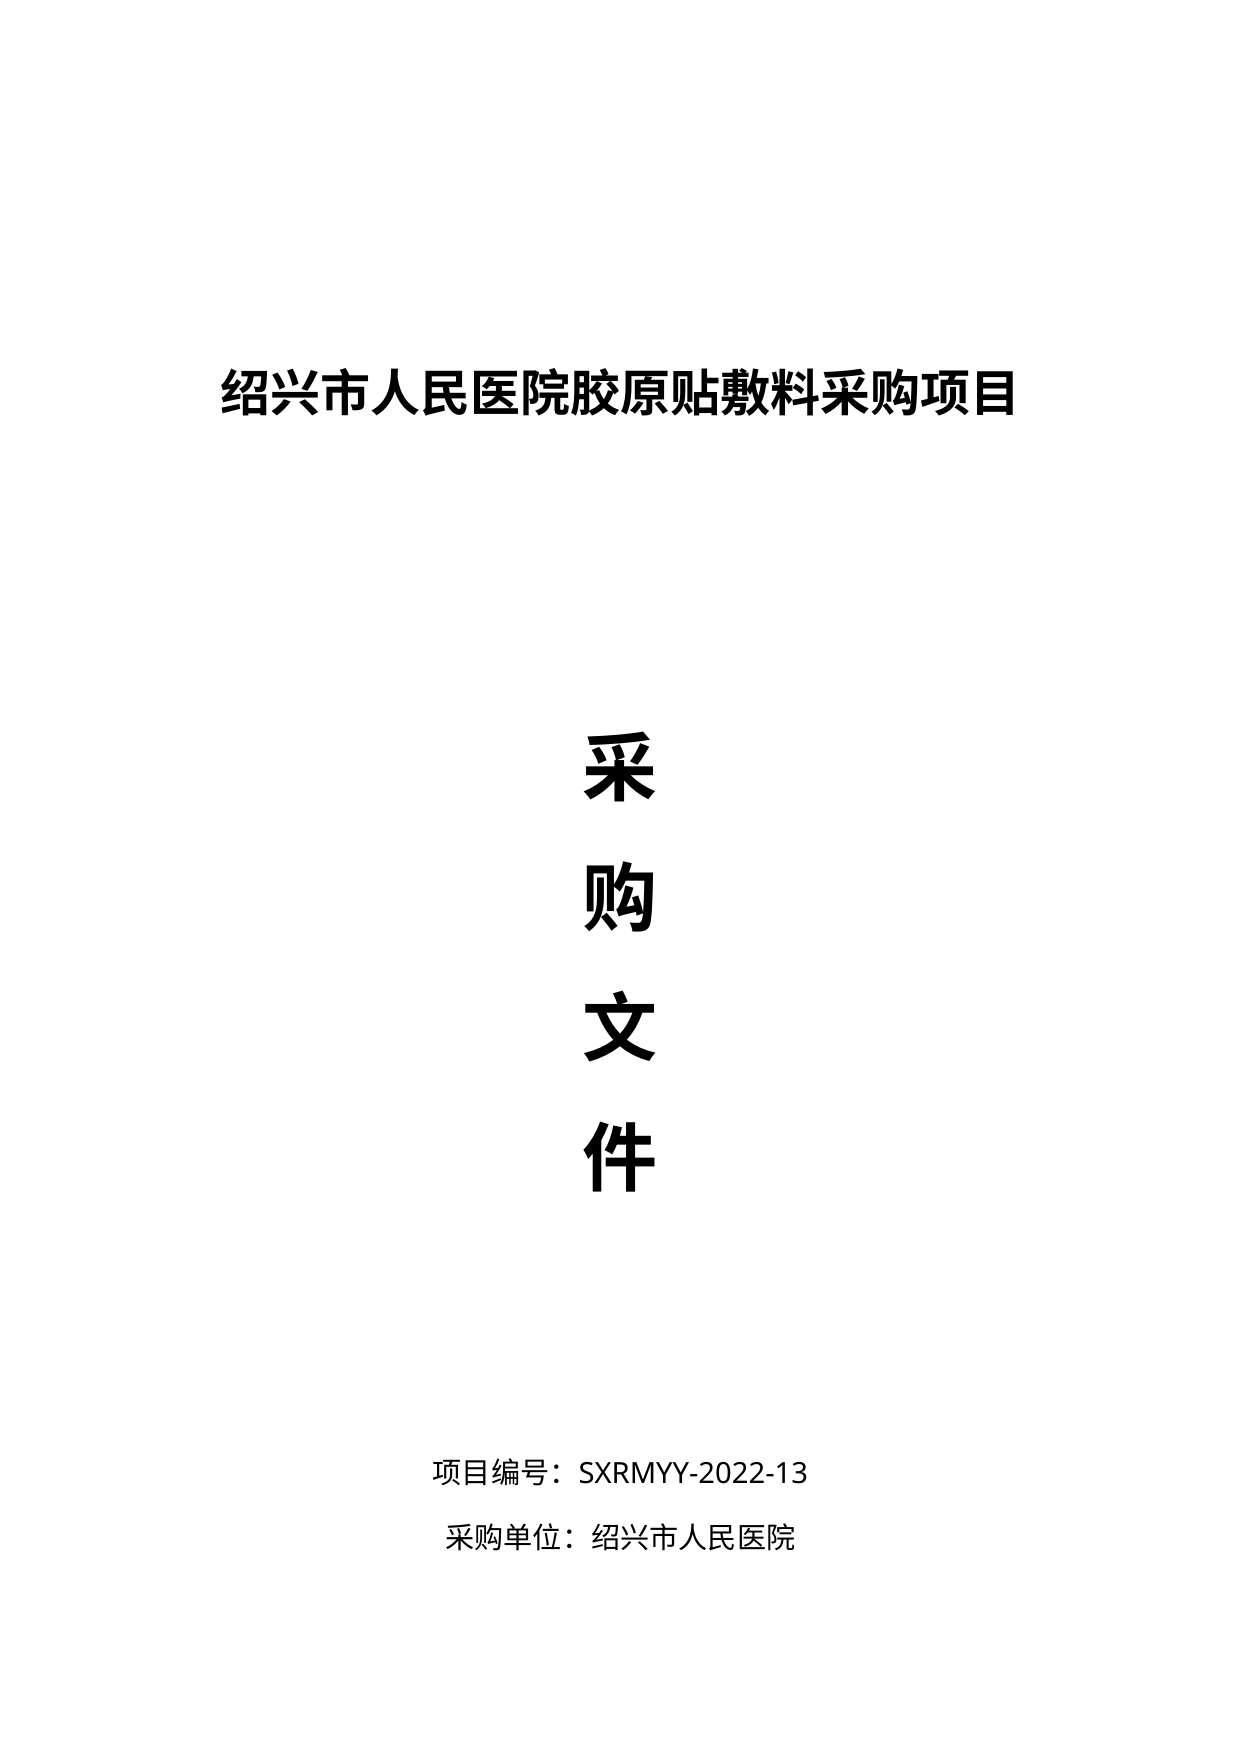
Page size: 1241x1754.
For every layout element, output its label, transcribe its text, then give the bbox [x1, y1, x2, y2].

text 项目编号：SXRMYY-2022-13 [142, 1438, 1098, 1503]
text 采 [142, 698, 1098, 828]
text 采购单位：绍兴市人民医院 [142, 1503, 1098, 1568]
text 绍兴市人民医院胶原贴敷料采购项目 [142, 341, 1098, 438]
text 文 [142, 958, 1098, 1088]
text 购 [142, 828, 1098, 958]
text 件 [142, 1088, 1098, 1218]
